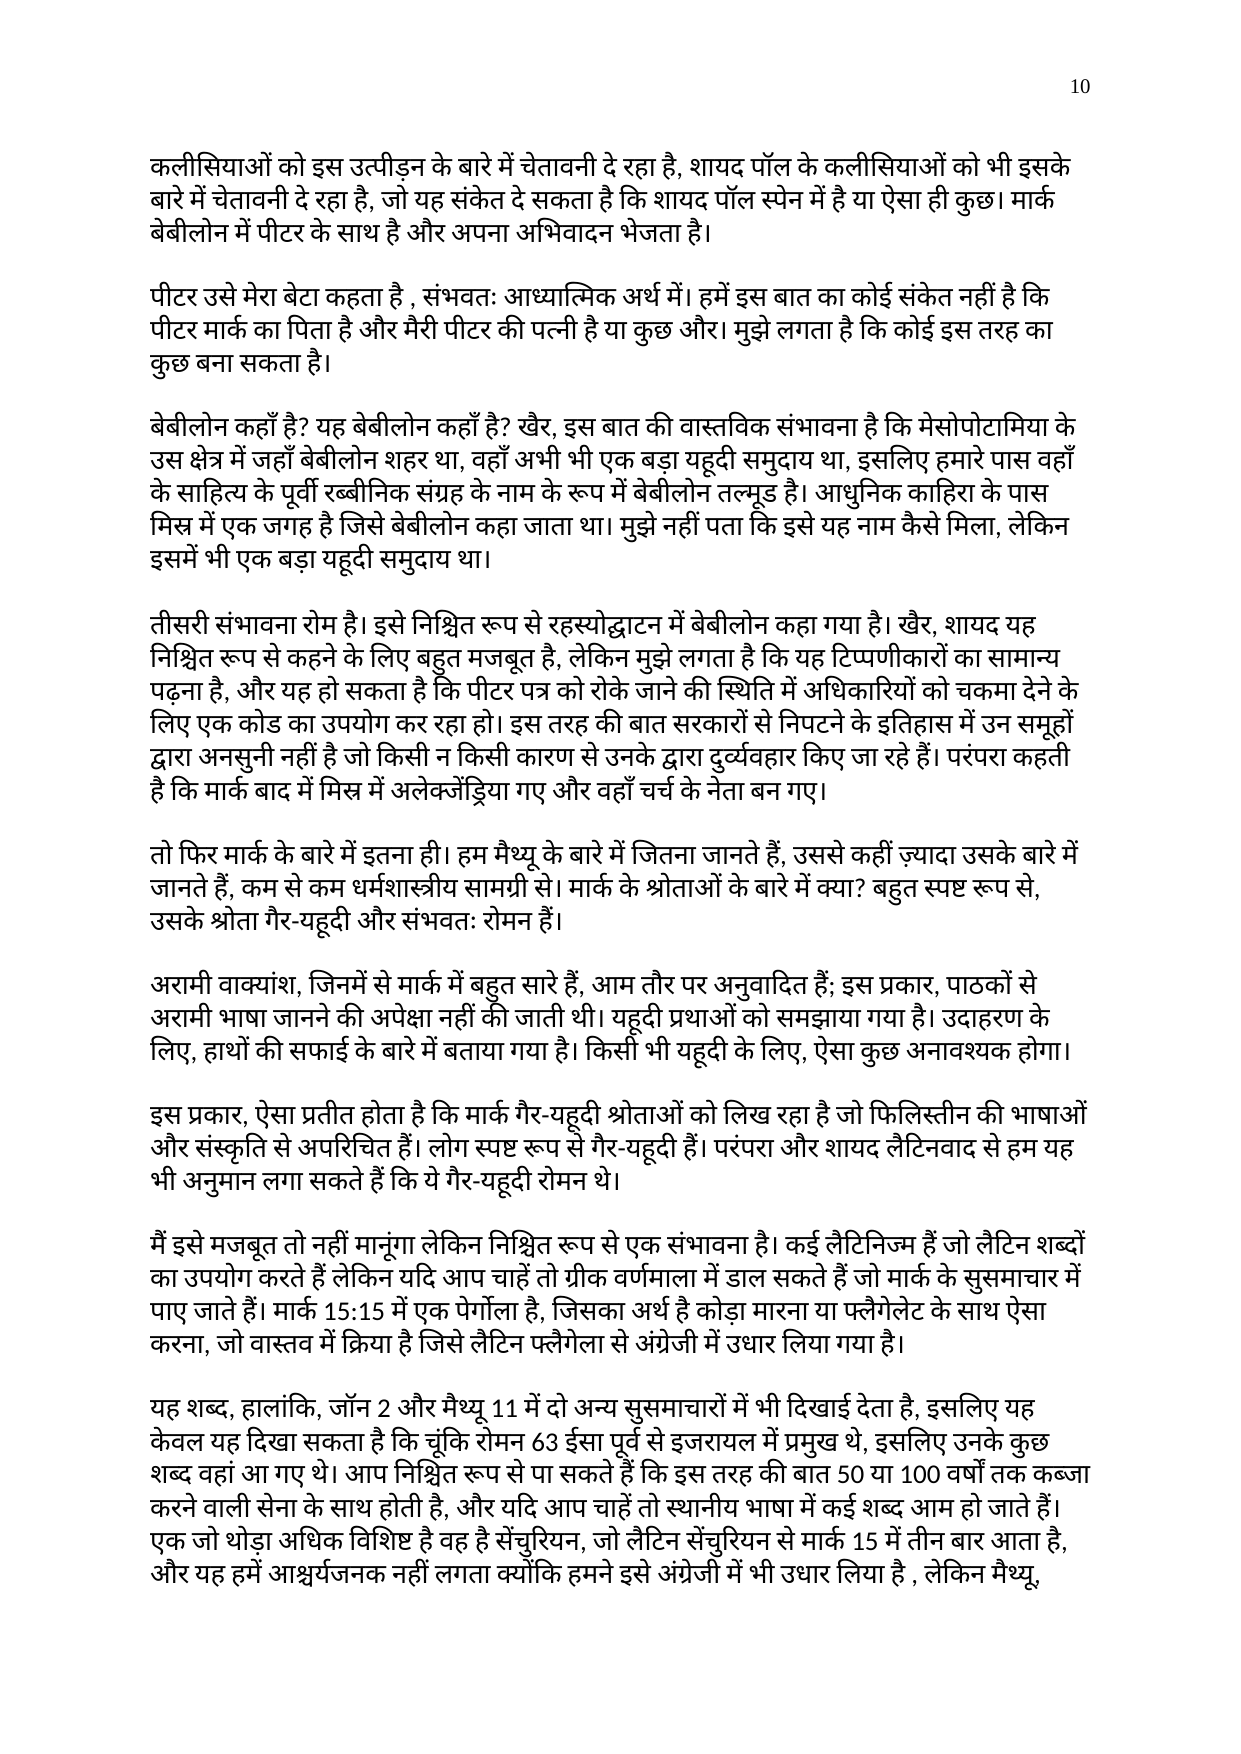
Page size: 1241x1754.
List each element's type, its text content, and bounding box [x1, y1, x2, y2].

text तो फिर मार्क के बारे में इतना ही। हम मैथ्यू के बारे में जितना जानते हैं, उससे कहीं ज़्यादा उसके बारे में जानते हैं, कम से कम धर्मशास्त्रीय सामग्री से। मार्क के श्रोताओं के बारे में क्या? बहुत स्पष्ट रूप से, उसके श्रोता गैर-यहूदी और संभवतः रोमन हैं। [150, 838, 1090, 937]
text मैं इसे मजबूत तो नहीं मानूंगा लेकिन निश्चित रूप से एक संभावना है। कई लैटिनिज्म हैं जो लैटिन शब्दों का उपयोग करते हैं लेकिन यदि आप चाहें तो ग्रीक वर्णमाला में डाल सकते हैं जो मार्क के सुसमाचार में पाए जाते हैं। मार्क 15:15 में एक पेर्गोला है, जिसका अर्थ है कोड़ा मारना या फ्लैगेलेट के साथ ऐसा करना, जो वास्तव में क्रिया है जिसे लैटिन फ्लैगेला से अंग्रेजी में उधार लिया गया है। [150, 1228, 1090, 1361]
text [150, 1392, 1090, 1590]
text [150, 150, 1090, 249]
text अरामी वाक्यांश, जिनमें से मार्क में बहुत सारे हैं, आम तौर पर अनुवादित हैं; इस प्रकार, पाठकों से अरामी भाषा जानने की अपेक्षा नहीं की जाती थी। यहूदी प्रथाओं को समझाया गया है। उदाहरण के लिए, हाथों की सफाई के बारे में बताया गया है। किसी भी यहूदी के लिए, ऐसा कुछ अनावश्यक होगा। [150, 968, 1090, 1067]
text बेबीलोन कहाँ है? यह बेबीलोन कहाँ है? खैर, इस बात की वास्तविक संभावना है कि मेसोपोटामिया के उस क्षेत्र में जहाँ बेबीलोन शहर था, वहाँ अभी भी एक बड़ा यहूदी समुदाय था, इसलिए हमारे पास वहाँ के साहित्य के पूर्वी रब्बीनिक संग्रह के नाम के रूप में बेबीलोन तल्मूड है। आधुनिक काहिरा के पास मिस्र में एक जगह है जिसे बेबीलोन कहा जाता था। मुझे नहीं पता कि इसे यह नाम कैसे मिला, लेकिन इसमें भी एक बड़ा यहूदी समुदाय था। तीसरी संभावना रोम है। इसे निश्चित रूप से रहस्योद्घाटन में बेबीलोन कहा गया है। खैर, शायद यह निश्चित रूप से कहने के लिए बहुत मजबूत है, लेकिन मुझे लगता है कि यह टिप्पणीकारों का सामान्य पढ़ना है, और यह हो सकता है कि पीटर पत्र को रोके जाने की स्थिति में अधिकारियों को चकमा देने के लिए एक कोड का उपयोग कर रहा हो। इस तरह की बात सरकारों से निपटने के इतिहास में उन समूहों द्वारा अनसुनी नहीं है जो किसी न किसी कारण से उनके द्वारा दुर्व्यवहार किए जा रहे हैं। परंपरा कहती है कि मार्क बाद में मिस्र में अलेक्जेंड्रिया गए और वहाँ चर्च के नेता बन गए। [150, 410, 1090, 807]
text इस प्रकार, ऐसा प्रतीत होता है कि मार्क गैर-यहूदी श्रोताओं को लिख रहा है जो फिलिस्तीन की भाषाओं और संस्कृति से अपरिचित हैं। लोग स्पष्ट रूप से गैर-यहूदी हैं। परंपरा और शायद लैटिनवाद से हम यह भी अनुमान लगा सकते हैं कि ये गैर-यहूदी रोमन थे। [150, 1098, 1090, 1197]
text पीटर उसे मेरा बेटा कहता है , संभवतः आध्यात्मिक अर्थ में। हमें इस बात का कोई संकेत नहीं है कि पीटर मार्क का पिता है और मैरी पीटर की पत्नी है या कुछ और। मुझे लगता है कि कोई इस तरह का कुछ बना सकता है। [150, 280, 1090, 379]
